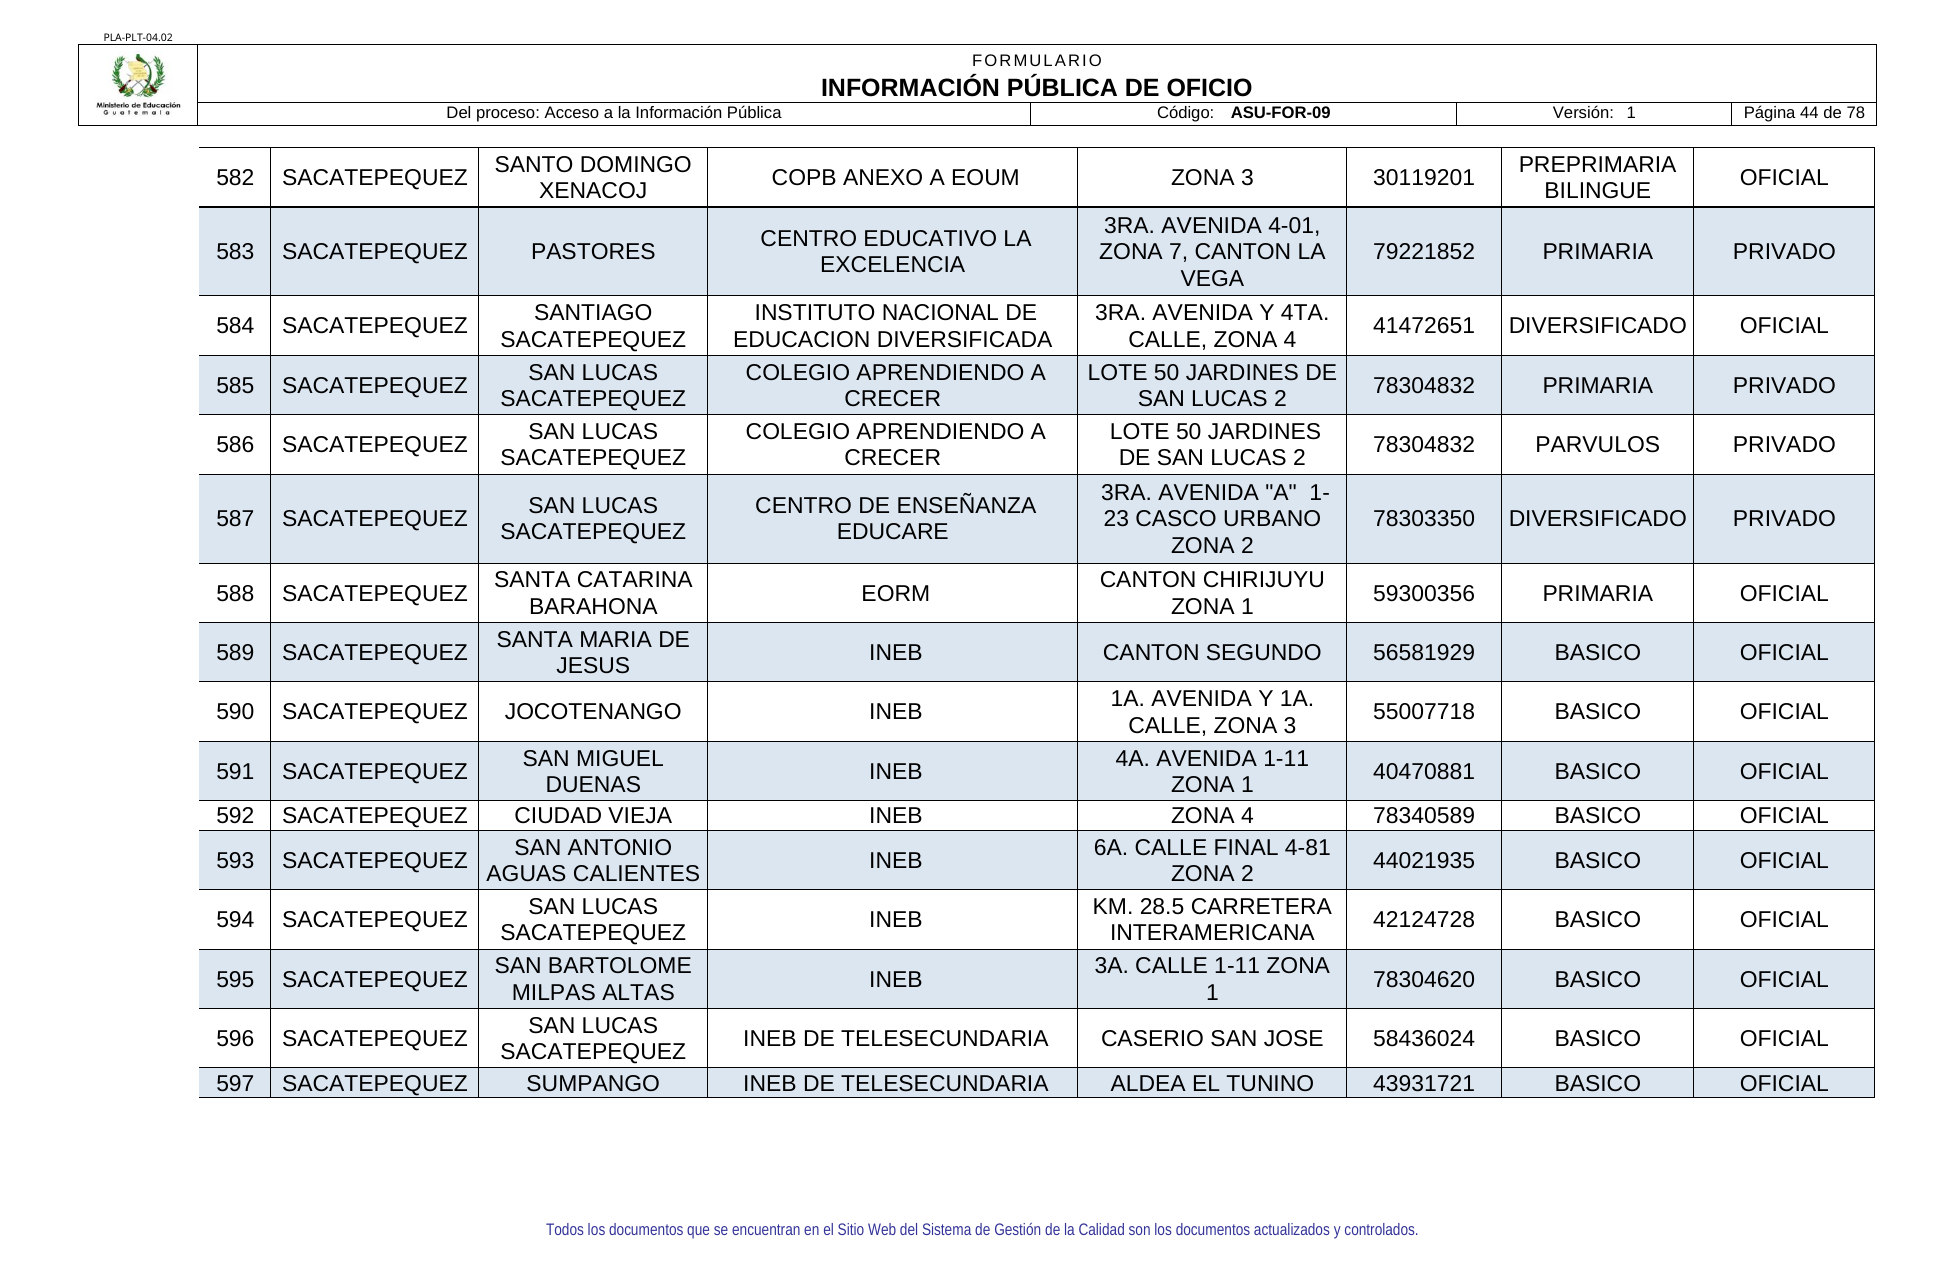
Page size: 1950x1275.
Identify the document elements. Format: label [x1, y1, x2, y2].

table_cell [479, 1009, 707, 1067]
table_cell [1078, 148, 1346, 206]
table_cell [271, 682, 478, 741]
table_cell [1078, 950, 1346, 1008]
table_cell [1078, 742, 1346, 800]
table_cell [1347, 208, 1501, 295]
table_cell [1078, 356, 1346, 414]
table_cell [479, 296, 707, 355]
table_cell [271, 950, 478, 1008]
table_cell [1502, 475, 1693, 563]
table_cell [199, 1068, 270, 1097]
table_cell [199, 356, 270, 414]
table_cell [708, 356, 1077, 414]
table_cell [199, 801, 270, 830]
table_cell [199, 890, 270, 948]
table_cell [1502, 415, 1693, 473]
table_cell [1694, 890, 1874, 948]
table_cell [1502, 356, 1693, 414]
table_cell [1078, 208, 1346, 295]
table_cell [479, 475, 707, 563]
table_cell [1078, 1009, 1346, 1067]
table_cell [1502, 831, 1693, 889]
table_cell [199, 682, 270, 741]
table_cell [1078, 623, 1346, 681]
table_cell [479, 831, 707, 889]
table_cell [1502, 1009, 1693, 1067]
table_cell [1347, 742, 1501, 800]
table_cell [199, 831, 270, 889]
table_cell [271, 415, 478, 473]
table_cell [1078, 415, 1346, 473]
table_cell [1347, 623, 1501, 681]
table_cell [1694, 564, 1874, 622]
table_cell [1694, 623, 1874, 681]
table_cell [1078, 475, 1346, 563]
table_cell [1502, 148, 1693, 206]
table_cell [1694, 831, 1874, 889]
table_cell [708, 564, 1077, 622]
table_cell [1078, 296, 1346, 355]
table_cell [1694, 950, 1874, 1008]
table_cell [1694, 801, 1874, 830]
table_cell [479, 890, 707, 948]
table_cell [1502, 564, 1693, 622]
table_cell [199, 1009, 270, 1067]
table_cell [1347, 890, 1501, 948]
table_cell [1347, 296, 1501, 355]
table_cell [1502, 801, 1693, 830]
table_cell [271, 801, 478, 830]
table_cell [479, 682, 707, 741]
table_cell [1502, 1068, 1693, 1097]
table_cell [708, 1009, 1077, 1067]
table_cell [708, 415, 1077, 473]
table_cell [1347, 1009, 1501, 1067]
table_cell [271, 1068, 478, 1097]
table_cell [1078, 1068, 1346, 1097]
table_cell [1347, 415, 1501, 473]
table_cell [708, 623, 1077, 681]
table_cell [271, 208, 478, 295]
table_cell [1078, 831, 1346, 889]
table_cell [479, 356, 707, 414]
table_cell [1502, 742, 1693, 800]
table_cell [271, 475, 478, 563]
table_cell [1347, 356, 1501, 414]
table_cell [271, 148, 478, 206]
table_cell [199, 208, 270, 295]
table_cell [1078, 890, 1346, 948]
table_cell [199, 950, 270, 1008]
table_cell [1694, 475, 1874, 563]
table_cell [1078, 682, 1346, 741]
picture [95, 51, 181, 117]
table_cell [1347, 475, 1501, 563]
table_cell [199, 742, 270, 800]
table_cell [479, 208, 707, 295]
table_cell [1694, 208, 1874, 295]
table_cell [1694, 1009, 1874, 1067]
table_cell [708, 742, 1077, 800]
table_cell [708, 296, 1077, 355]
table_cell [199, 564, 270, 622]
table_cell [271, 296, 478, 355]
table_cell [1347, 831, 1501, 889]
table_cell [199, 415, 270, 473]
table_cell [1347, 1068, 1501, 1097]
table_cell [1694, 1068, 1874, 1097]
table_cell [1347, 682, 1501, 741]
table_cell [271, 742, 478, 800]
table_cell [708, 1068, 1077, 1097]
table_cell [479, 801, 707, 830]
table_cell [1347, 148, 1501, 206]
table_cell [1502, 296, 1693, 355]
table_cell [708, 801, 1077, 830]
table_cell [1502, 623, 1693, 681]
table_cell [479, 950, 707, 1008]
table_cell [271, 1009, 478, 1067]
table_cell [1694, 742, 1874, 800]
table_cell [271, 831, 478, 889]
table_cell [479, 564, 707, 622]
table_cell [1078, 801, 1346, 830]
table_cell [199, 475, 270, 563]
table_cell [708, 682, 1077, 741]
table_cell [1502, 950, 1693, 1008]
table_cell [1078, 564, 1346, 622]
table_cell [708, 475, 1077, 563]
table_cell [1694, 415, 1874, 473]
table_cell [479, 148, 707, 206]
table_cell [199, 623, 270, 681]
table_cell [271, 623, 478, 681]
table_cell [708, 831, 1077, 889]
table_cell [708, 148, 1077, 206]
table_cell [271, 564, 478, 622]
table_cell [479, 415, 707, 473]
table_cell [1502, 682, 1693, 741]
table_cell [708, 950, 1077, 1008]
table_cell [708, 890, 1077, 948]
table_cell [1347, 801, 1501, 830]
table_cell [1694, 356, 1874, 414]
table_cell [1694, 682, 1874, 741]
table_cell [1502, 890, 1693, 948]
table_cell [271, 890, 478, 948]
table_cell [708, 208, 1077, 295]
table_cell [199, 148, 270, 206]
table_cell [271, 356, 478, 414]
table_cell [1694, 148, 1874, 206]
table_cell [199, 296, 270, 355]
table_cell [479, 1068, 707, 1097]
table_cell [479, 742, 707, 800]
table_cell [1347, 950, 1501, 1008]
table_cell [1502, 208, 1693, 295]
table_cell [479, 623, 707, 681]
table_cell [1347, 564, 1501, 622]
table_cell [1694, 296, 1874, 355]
